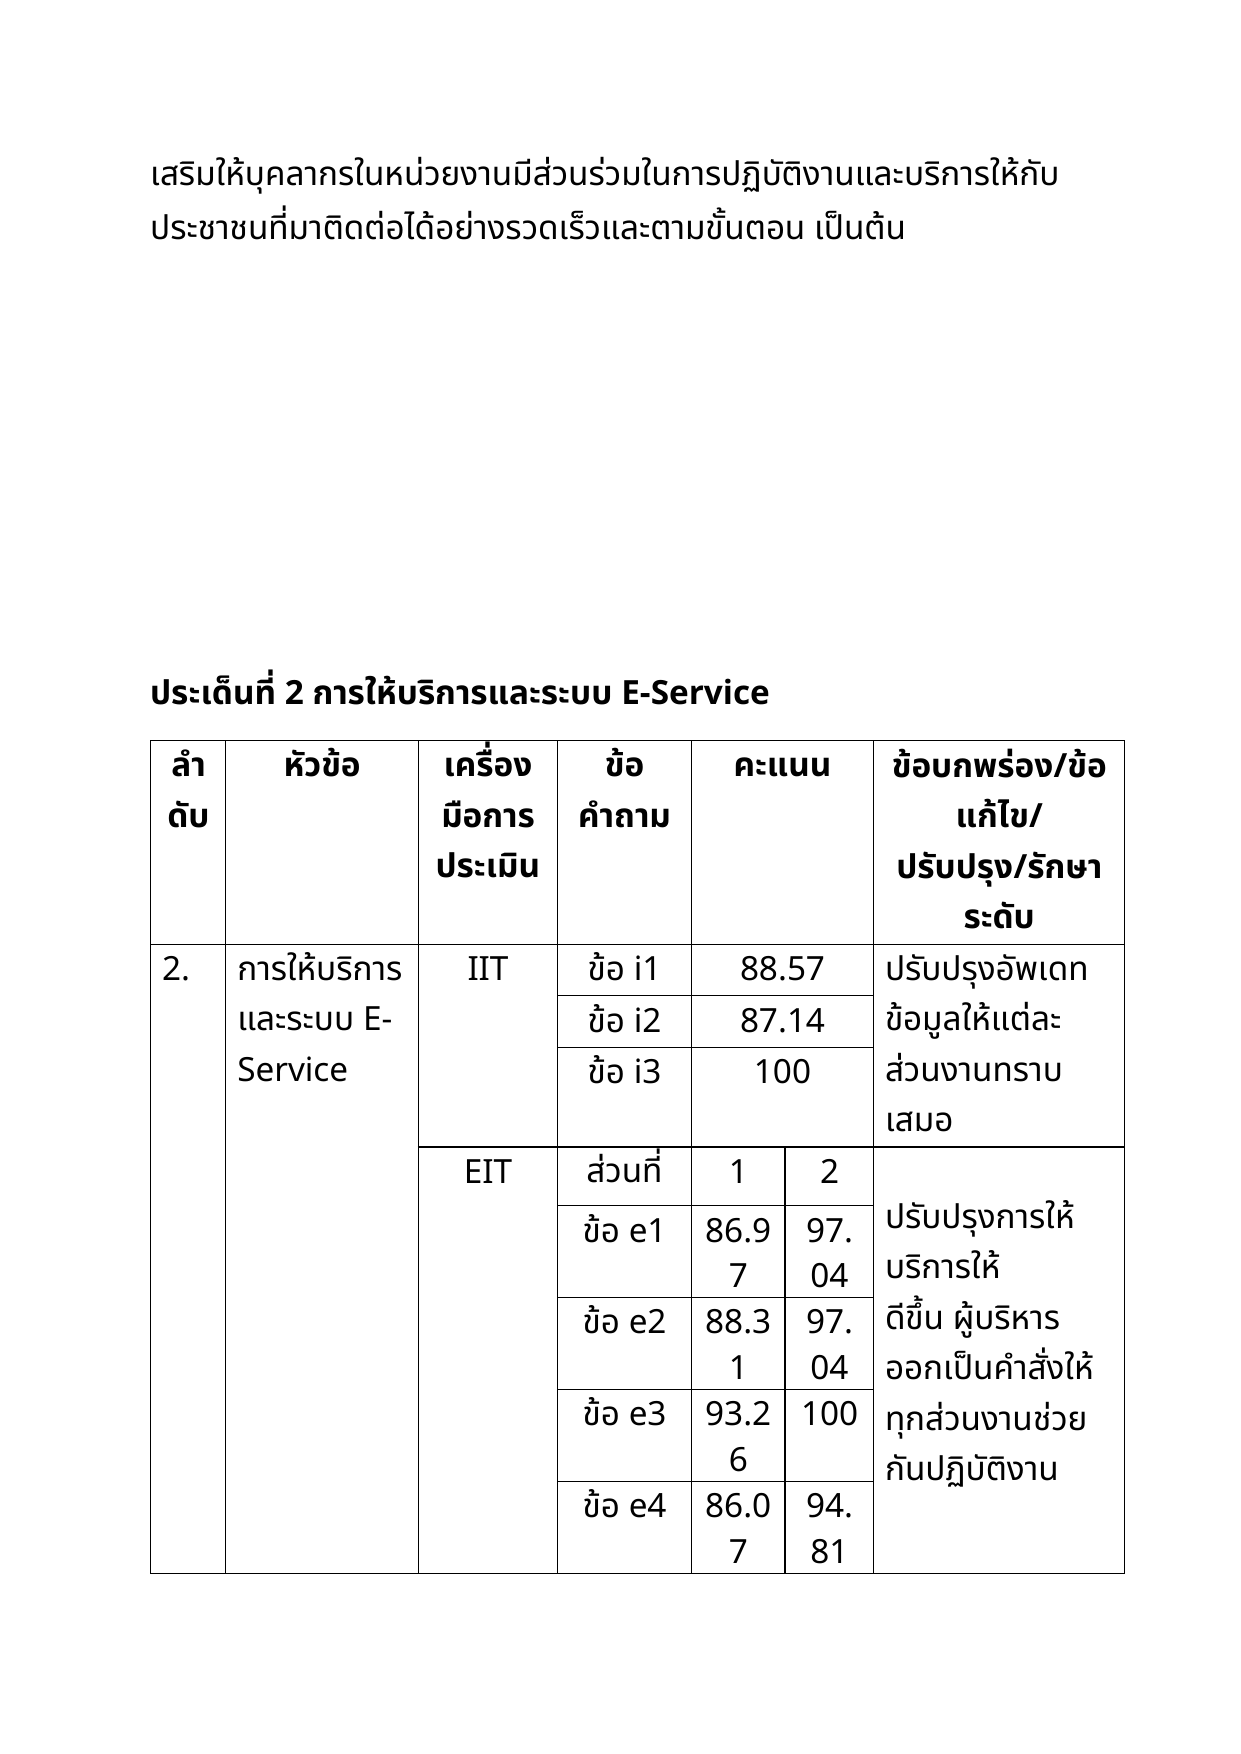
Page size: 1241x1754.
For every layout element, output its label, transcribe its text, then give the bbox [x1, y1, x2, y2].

table_cell ข้อ e4 [558, 1482, 691, 1573]
table_cell ส่วนที่ [558, 1148, 691, 1205]
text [150, 150, 1090, 255]
table_header ข้อบกพร่อง/ข้อแก้ไข/ปรับปรุง/รักษาระดับ [874, 741, 1124, 944]
table_cell 87.14 [692, 996, 873, 1047]
table_cell ปรับปรุงอัพเดทข้อมูลให้แต่ละส่วนงานทราบเสมอ [874, 945, 1124, 1146]
table_cell 88.31 [692, 1298, 784, 1389]
table_cell ข้อ i3 [558, 1048, 691, 1146]
table_cell ปรับปรุงการให้บริการให้ ดีขึ้น ผู้บริหารออกเป็นคำสั่งให้ทุกส่วนงานช่วยกันปฏิบัติงาน [874, 1148, 1124, 1573]
table_cell ข้อ i1 [558, 945, 691, 995]
text ประเด็นที่ 2 การให้บริการและระบบ E-Service [150, 669, 1090, 720]
table_cell การให้บริการและระบบ E-Service [226, 945, 418, 1573]
table_header คะแนน [692, 741, 873, 944]
table_header ข้อคำถาม [558, 741, 691, 944]
table_header เครื่องมือการประเมิน [419, 741, 557, 944]
table_cell 97.04 [786, 1298, 873, 1389]
table_header หัวข้อ [226, 741, 418, 944]
table_cell 93.26 [692, 1390, 784, 1481]
table_cell 94.81 [786, 1482, 873, 1573]
table_cell ข้อ e2 [558, 1298, 691, 1389]
table_cell 2. [151, 945, 225, 1573]
table_cell 2 [786, 1148, 873, 1205]
table_cell 100 [786, 1390, 873, 1481]
table_cell 1 [692, 1148, 784, 1205]
table_cell IIT [419, 945, 557, 1146]
table_cell 86.97 [692, 1206, 784, 1297]
table_cell ข้อ e3 [558, 1390, 691, 1481]
table_cell 97.04 [786, 1206, 873, 1297]
table_cell ข้อ i2 [558, 996, 691, 1047]
table_cell 88.57 [692, 945, 873, 995]
table_cell 100 [692, 1048, 873, 1146]
table_cell EIT [419, 1148, 557, 1573]
table_cell ข้อ e1 [558, 1206, 691, 1297]
table_cell 86.07 [692, 1482, 784, 1573]
table_header ลำดับ [151, 741, 225, 944]
